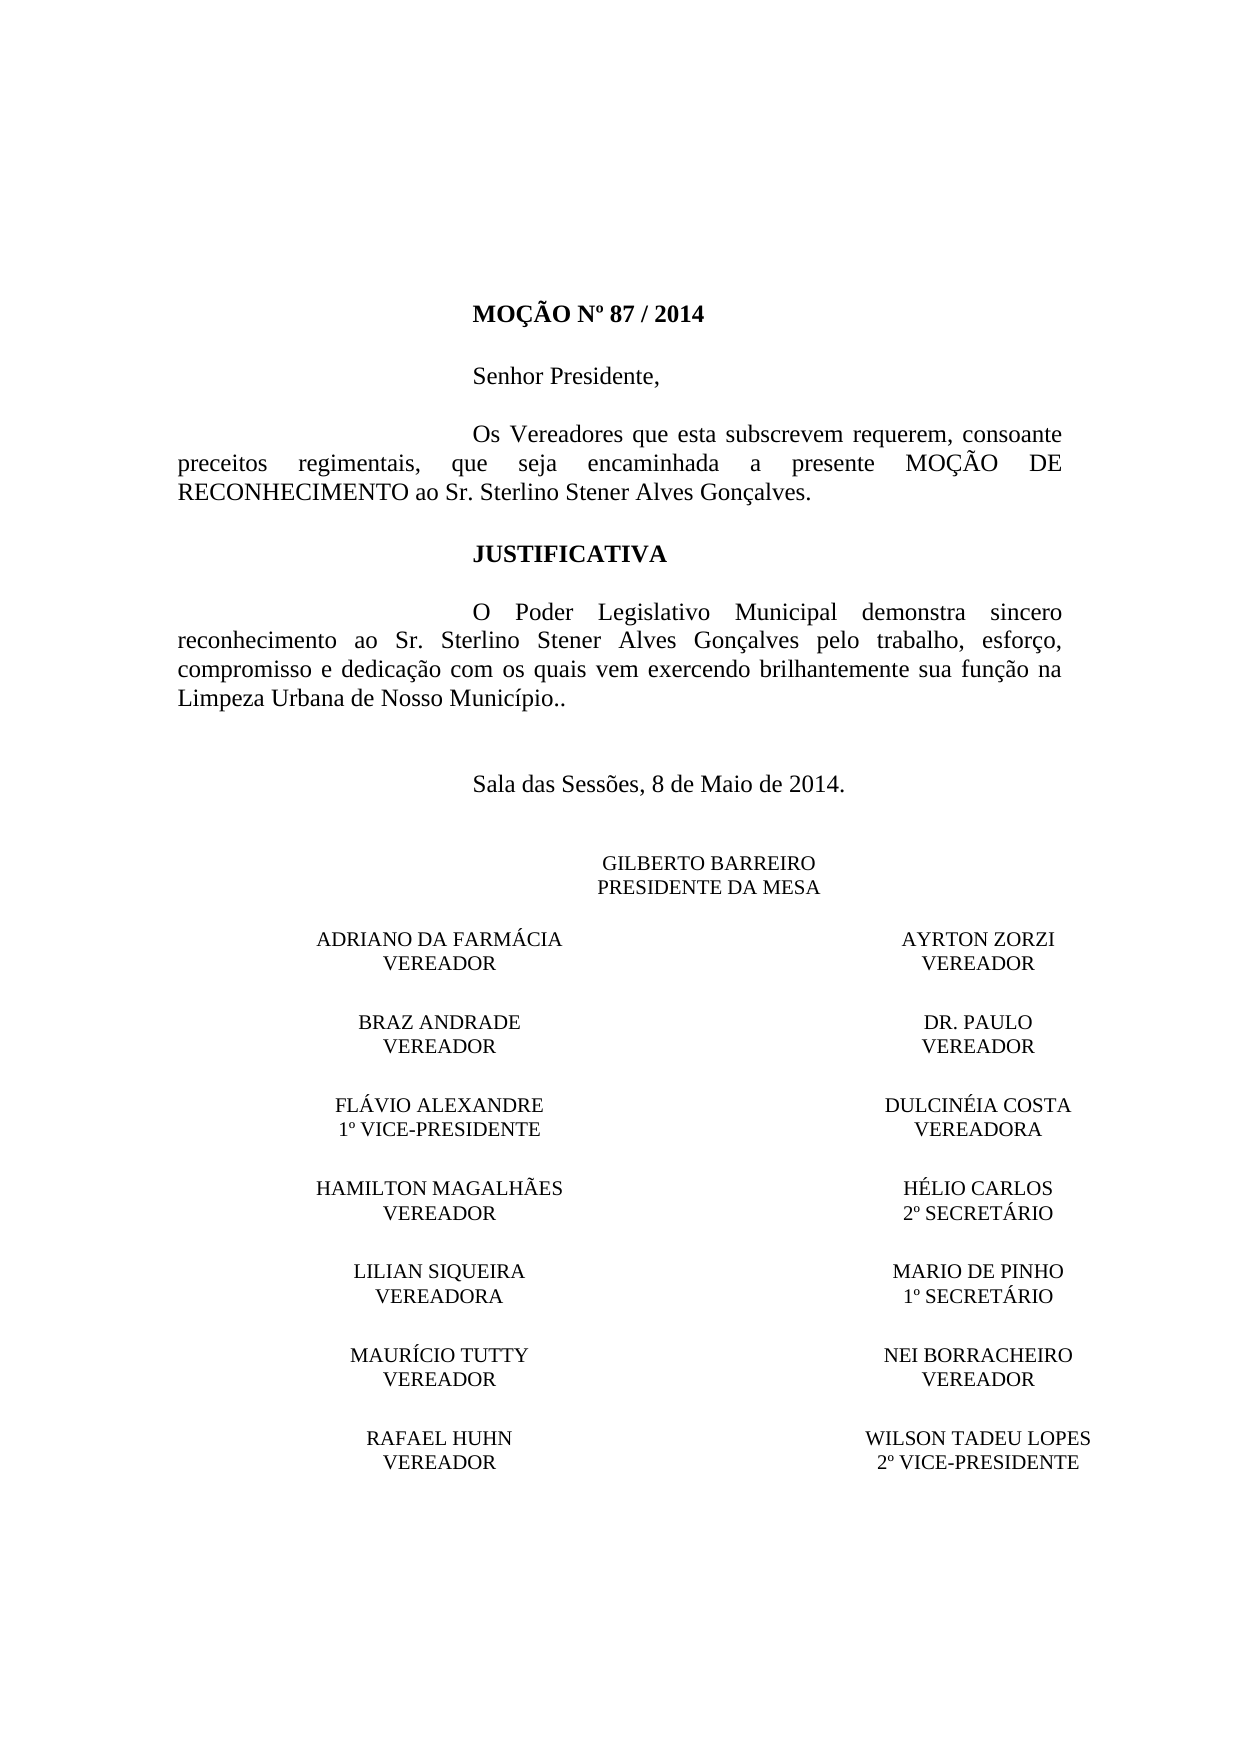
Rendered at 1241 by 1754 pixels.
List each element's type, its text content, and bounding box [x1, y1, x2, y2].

text O Poder Legislativo Municipal demonstra sincero reconhecimento ao Sr. Sterlino Stener Alves Gonçalves pelo trabalho, esforço, compromisso e dedicação com os quais vem exercendo brilhantemente sua função na Limpeza Urbana de Nosso Município.. [177, 597, 1063, 712]
table_cell MARIO DE PINHO [709, 1260, 1240, 1283]
table_cell DR. PAULO [709, 1010, 1240, 1034]
table_cell 2º SECRETÁRIO [709, 1200, 1240, 1259]
text Os Vereadores que esta subscrevem requerem, consoante preceitos regimentais, que seja encaminhada a presente MOÇÃO DE RECONHECIMENTO ao Sr. Sterlino Stener Alves Gonçalves. [177, 419, 1063, 506]
table_cell WILSON TADEU LOPES [709, 1426, 1240, 1450]
table_cell VEREADORA [170, 1284, 709, 1343]
table_cell 2º VICE-PRESIDENTE [709, 1450, 1240, 1474]
table_cell LILIAN SIQUEIRA [170, 1260, 709, 1283]
table_cell VEREADOR [170, 1200, 709, 1259]
table_cell VEREADOR [709, 951, 1240, 1010]
table_cell VEREADOR [170, 1450, 709, 1474]
table_cell VEREADOR [170, 1034, 709, 1093]
table_cell MAURÍCIO TUTTY [170, 1343, 709, 1367]
text JUSTIFICATIVA [177, 539, 1063, 568]
table_cell PRESIDENTE DA MESA [170, 875, 1240, 899]
table_cell VEREADOR [170, 1367, 709, 1426]
table_cell VEREADOR [709, 1034, 1240, 1093]
table_header ADRIANO DA FARMÁCIA [170, 927, 709, 951]
table_cell VEREADOR [709, 1367, 1240, 1426]
table_cell BRAZ ANDRADE [170, 1010, 709, 1034]
table_cell VEREADOR [170, 951, 709, 1010]
text Sala das Sessões, 8 de Maio de 2014. [472, 769, 1063, 798]
table_cell VEREADORA [709, 1117, 1240, 1176]
text Senhor Presidente, [472, 361, 1063, 390]
table_cell FLÁVIO ALEXANDRE [170, 1093, 709, 1117]
table_cell HAMILTON MAGALHÃES [170, 1176, 709, 1200]
table_cell HÉLIO CARLOS [709, 1176, 1240, 1200]
text MOÇÃO Nº 87 / 2014 [472, 299, 1063, 328]
table_cell RAFAEL HUHN [170, 1426, 709, 1450]
table_cell 1º VICE-PRESIDENTE [170, 1117, 709, 1176]
table_cell DULCINÉIA COSTA [709, 1093, 1240, 1117]
table_header AYRTON ZORZI [709, 927, 1240, 951]
table_header GILBERTO BARREIRO [170, 827, 1240, 875]
table_cell 1º SECRETÁRIO [709, 1284, 1240, 1343]
table_cell NEI BORRACHEIRO [709, 1343, 1240, 1367]
